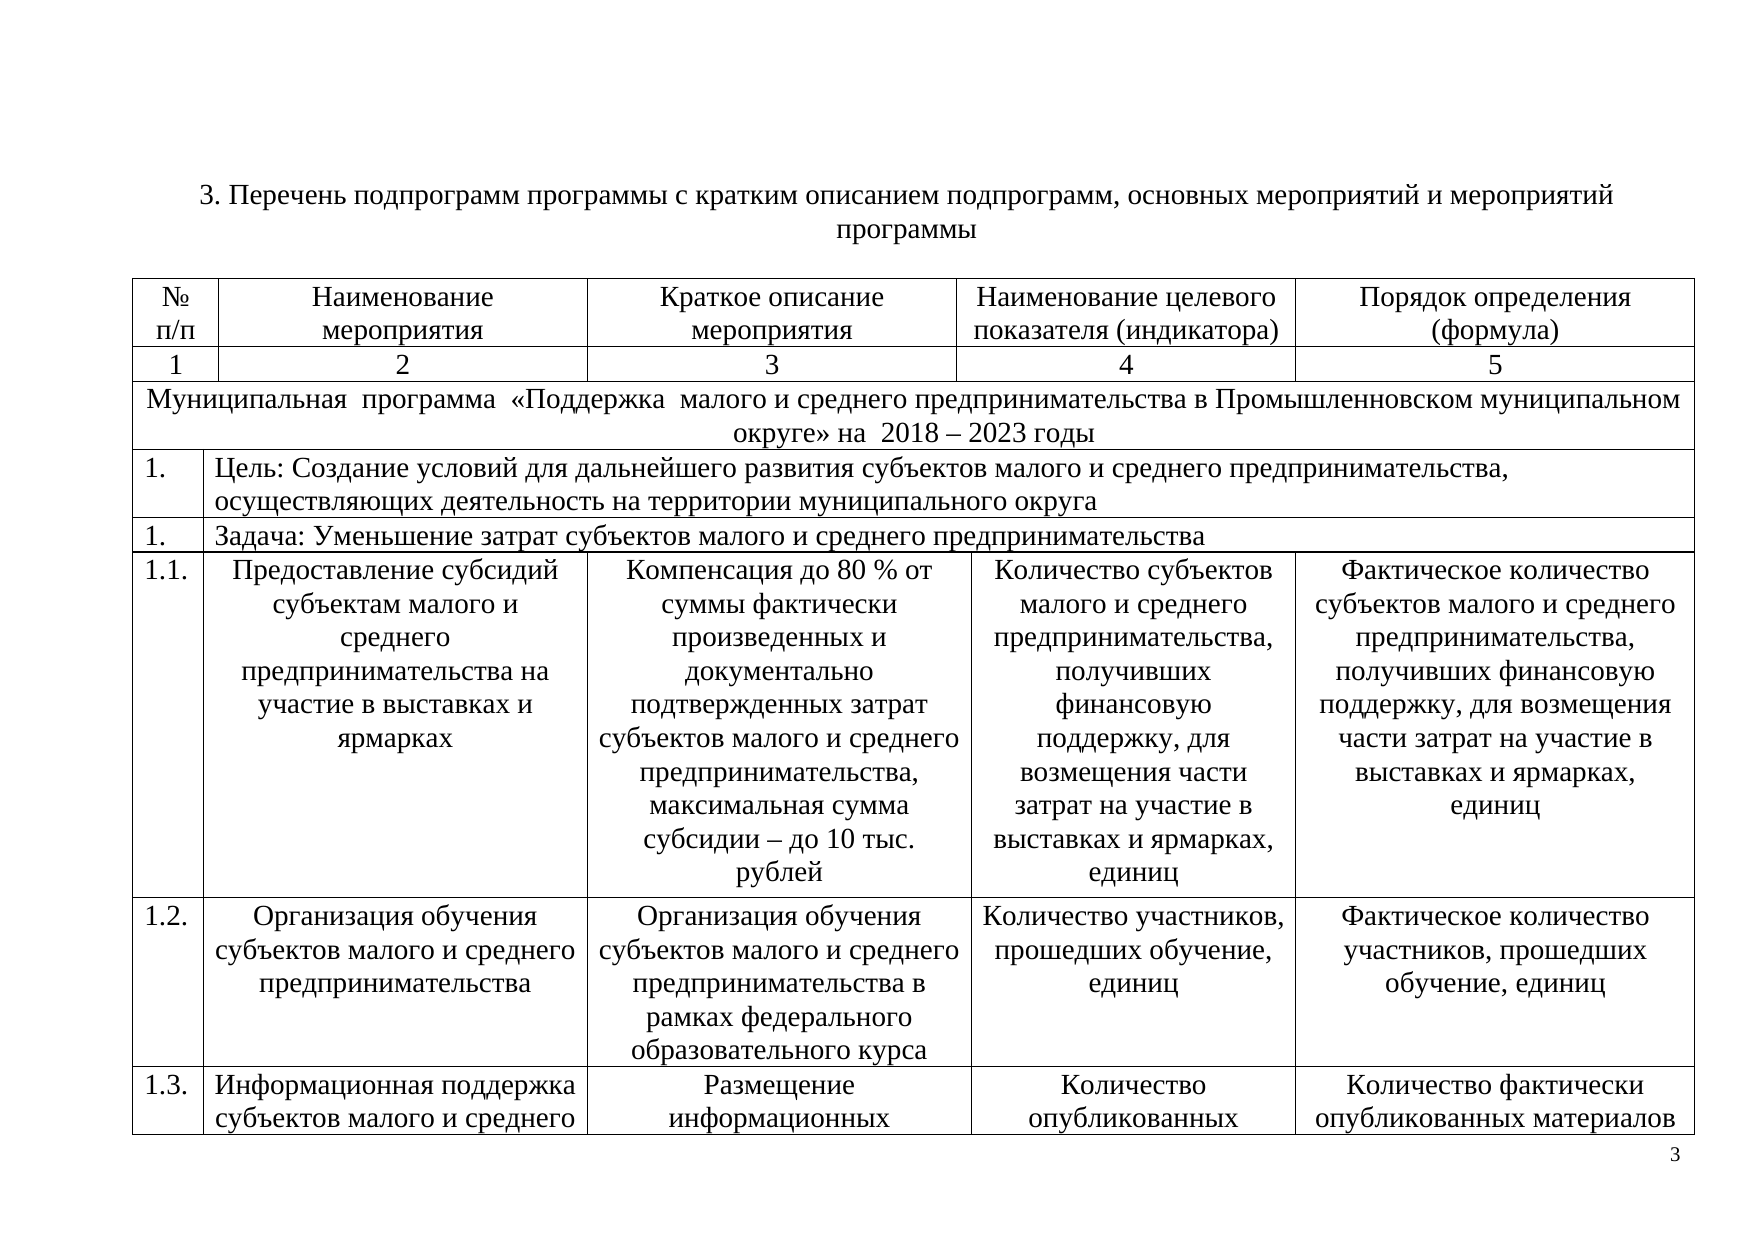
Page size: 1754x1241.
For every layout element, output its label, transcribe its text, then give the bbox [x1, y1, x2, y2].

table_header Наименование целевого показателя (индикатора) [957, 279, 1295, 346]
table_cell 1.3. 1 [133, 1067, 203, 1134]
table_cell Предоставление субсидий субъектам малого и среднего предпринимательства на участие в выставках и ярмарках [204, 553, 587, 897]
table_cell Муниципальная программа «Поддержка малого и среднего предпринимательства в Промышленновском муниципальном округе» на 2018 – 2023 годы [133, 382, 1694, 449]
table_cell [972, 1067, 1295, 1134]
table_cell Количество участников, прошедших обучение, единиц [972, 898, 1295, 1066]
table_header № п/п [133, 279, 218, 346]
table_cell 1. [133, 518, 203, 551]
table_cell Цель: Создание условий для дальнейшего развития субъектов малого и среднего предпринимательства, осуществляющих деятельность на территории муниципального округа [204, 450, 1694, 517]
table_header Наименование мероприятия [219, 279, 587, 346]
table_cell 1.2. [133, 898, 203, 1066]
table_cell Фактическое количество участников, прошедших обучение, единиц [1296, 898, 1694, 1066]
table_cell Компенсация до 80 % от суммы фактически произведенных и документально подтвержденных затрат субъектов малого и среднего предпринимательства, максимальная сумма субсидии – до 10 тыс. рублей [588, 553, 971, 897]
table_cell Фактическое количество субъектов малого и среднего предпринимательства, получивших финансовую поддержку, для возмещения части затрат на участие в выставках и ярмарках, единиц [1296, 553, 1694, 897]
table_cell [588, 1067, 971, 1134]
table_cell Задача: Уменьшение затрат субъектов малого и среднего предпринимательства [204, 518, 1694, 551]
table_cell Организация обучения субъектов малого и среднего предпринимательства [204, 898, 587, 1066]
table_header Краткое описание мероприятия [588, 279, 956, 346]
table_cell Количество субъектов малого и среднего предпринимательства, получивших финансовую поддержку, для возмещения части затрат на участие в выставках и ярмарках, единиц [972, 553, 1295, 897]
table_cell 3 [588, 347, 956, 381]
table_header Порядок определения (формула) [1296, 279, 1694, 346]
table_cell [204, 1067, 587, 1134]
table_cell 1. [133, 450, 203, 517]
table_cell 1.1. [133, 553, 203, 897]
table_cell 4 [957, 347, 1295, 381]
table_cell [1296, 1067, 1694, 1134]
table_cell 1 [133, 347, 218, 381]
table_cell Организация обучения субъектов малого и среднего предпринимательства в рамках федерального образовательного курса [588, 898, 971, 1066]
text 3. Перечень подпрограмм программы с кратким описанием подпрограмм, основных мероприятий и мероприятий программы [133, 177, 1680, 244]
table_cell 5 [1296, 347, 1694, 381]
table_cell 2 [219, 347, 587, 381]
